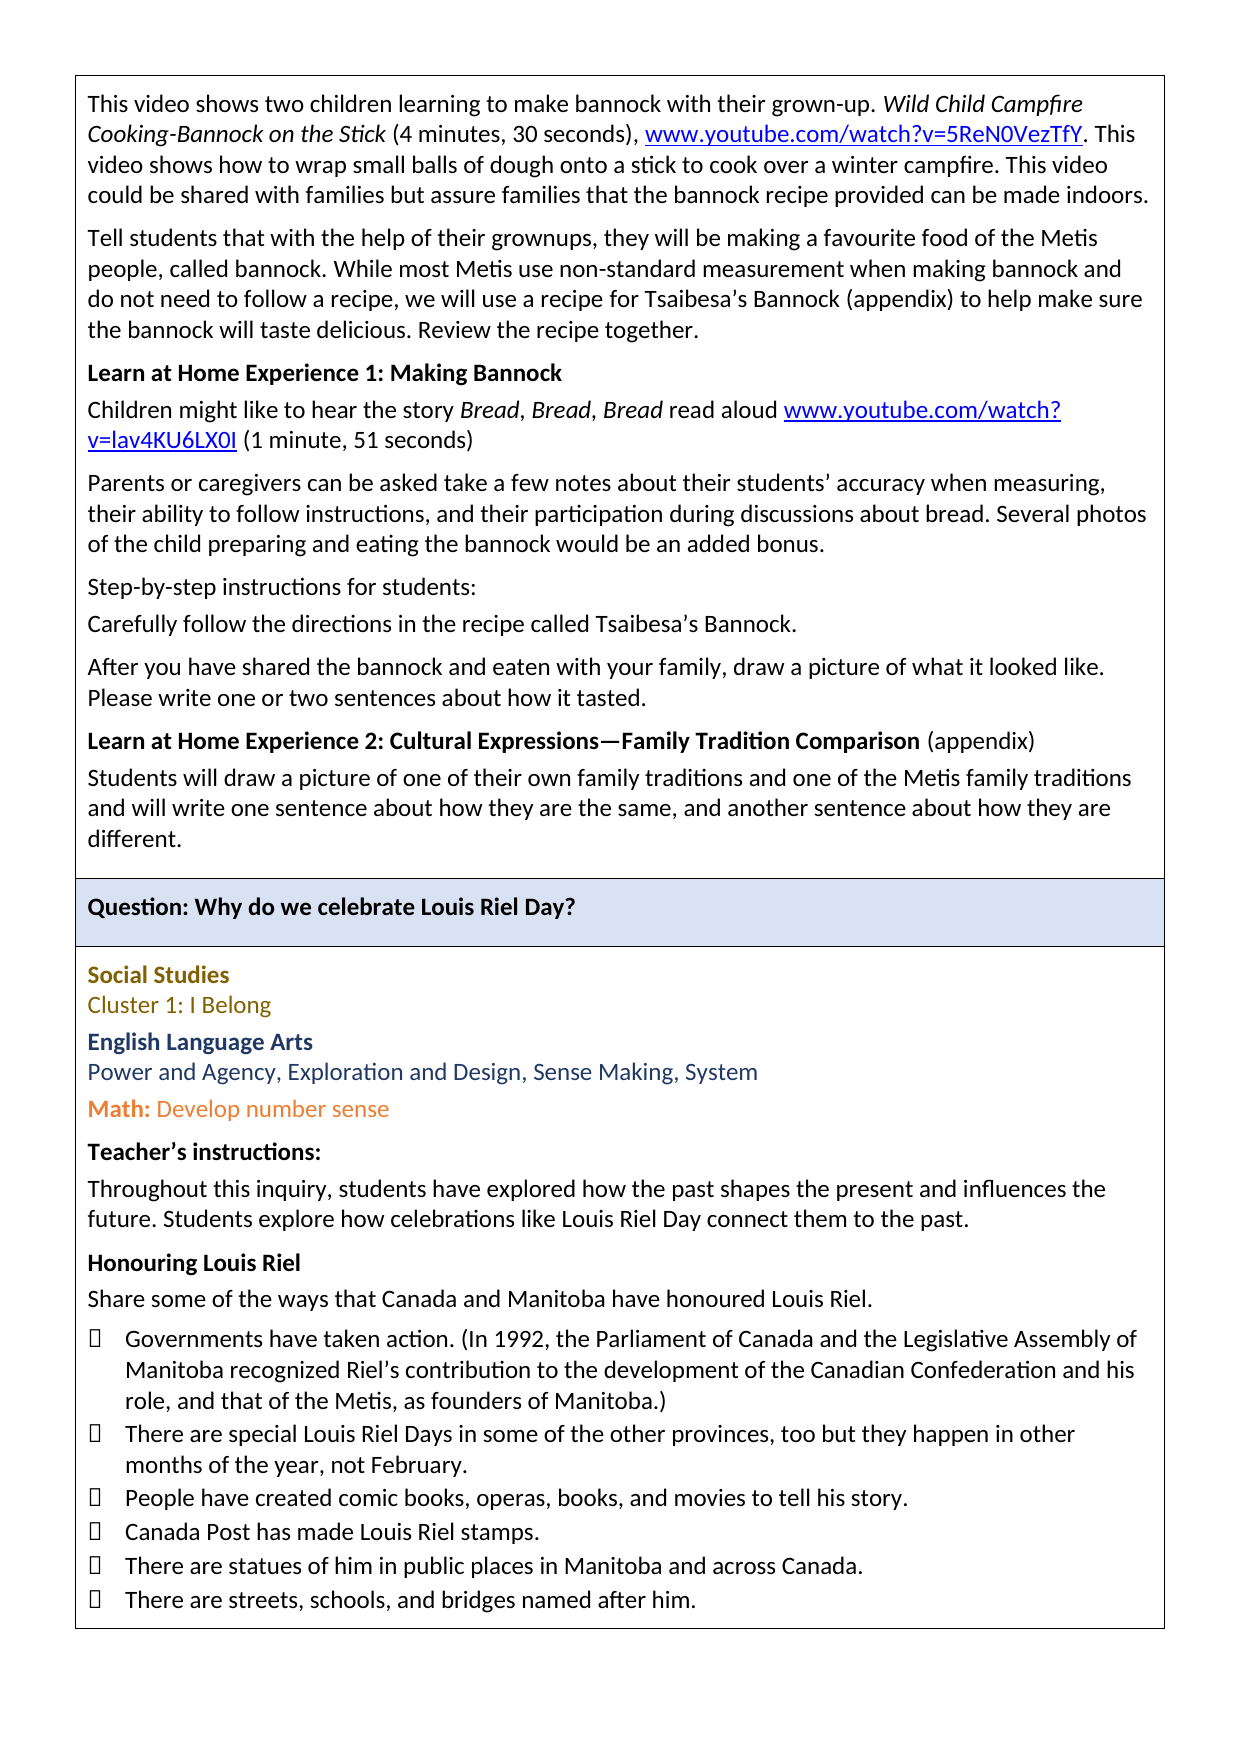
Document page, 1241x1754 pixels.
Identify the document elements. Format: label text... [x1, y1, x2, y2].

table_cell Social Studies Cluster 1: I Belong English Language Arts Power and Agency, Exploration and Design, Sense Making, System Math: Develop number sense Teacher’s instructions: Throughout this inquiry, students have explored how the past shapes the present and influences the future. Students explore how celebrations like Louis Riel Day connect them to the past. Honouring Louis Riel Share some of the ways that Canada and Manitoba have honoured Louis Riel. Governments have taken action. (In 1992, the Parliament of Canada and the Legislative Assembly of Manitoba recognized Riel’s contribution to the development of the Canadian Confederation and his role, and that of the Metis, as founders of Manitoba.) There are special Louis Riel Days in some of the other provinces, too but they happen in other months of the year, not February. People have created comic books, operas, books, and movies to tell his story. Canada Post has made Louis Riel stamps. There are statues of him in public places in Manitoba and across Canada. There are streets, schools, and bridges named after him. [76, 947, 1164, 1628]
table_header This video shows two children learning to make bannock with their grown-up. Wild Child Campfire Cooking-Bannock on the Stick (4 minutes, 30 seconds), www.youtube.com/watch?v=5ReN0VezTfY. This video shows how to wrap small balls of dough onto a stick to cook over a winter campfire. This video could be shared with families but assure families that the bannock recipe provided can be made indoors. Tell students that with the help of their grownups, they will be making a favourite food of the Metis people, called bannock. While most Metis use non-standard measurement when making bannock and do not need to follow a recipe, we will use a recipe for Tsaibesa’s Bannock (appendix) to help make sure the bannock will taste delicious. Review the recipe together. Learn at Home Experience 1: Making Bannock Children might like to hear the story Bread, Bread, Bread read aloud www.youtube.com/watch?v=lav4KU6LX0I (1 minute, 51 seconds) Parents or caregivers can be asked take a few notes about their students’ accuracy when measuring, their ability to follow instructions, and their participation during discussions about bread. Several photos of the child preparing and eating the bannock would be an added bonus. Step-by-step instructions for students: Carefully follow the directions in the recipe called Tsaibesa’s Bannock. After you have shared the bannock and eaten with your family, draw a picture of what it looked like. Please write one or two sentences about how it tasted. Learn at Home Experience 2: Cultural Expressions—Family Tradition Comparison (appendix) Students will draw a picture of one of their own family traditions and one of the Metis family traditions and will write one sentence about how they are the same, and another sentence about how they are different. [76, 76, 1164, 878]
table_cell Question: Why do we celebrate Louis Riel Day? [76, 879, 1164, 946]
